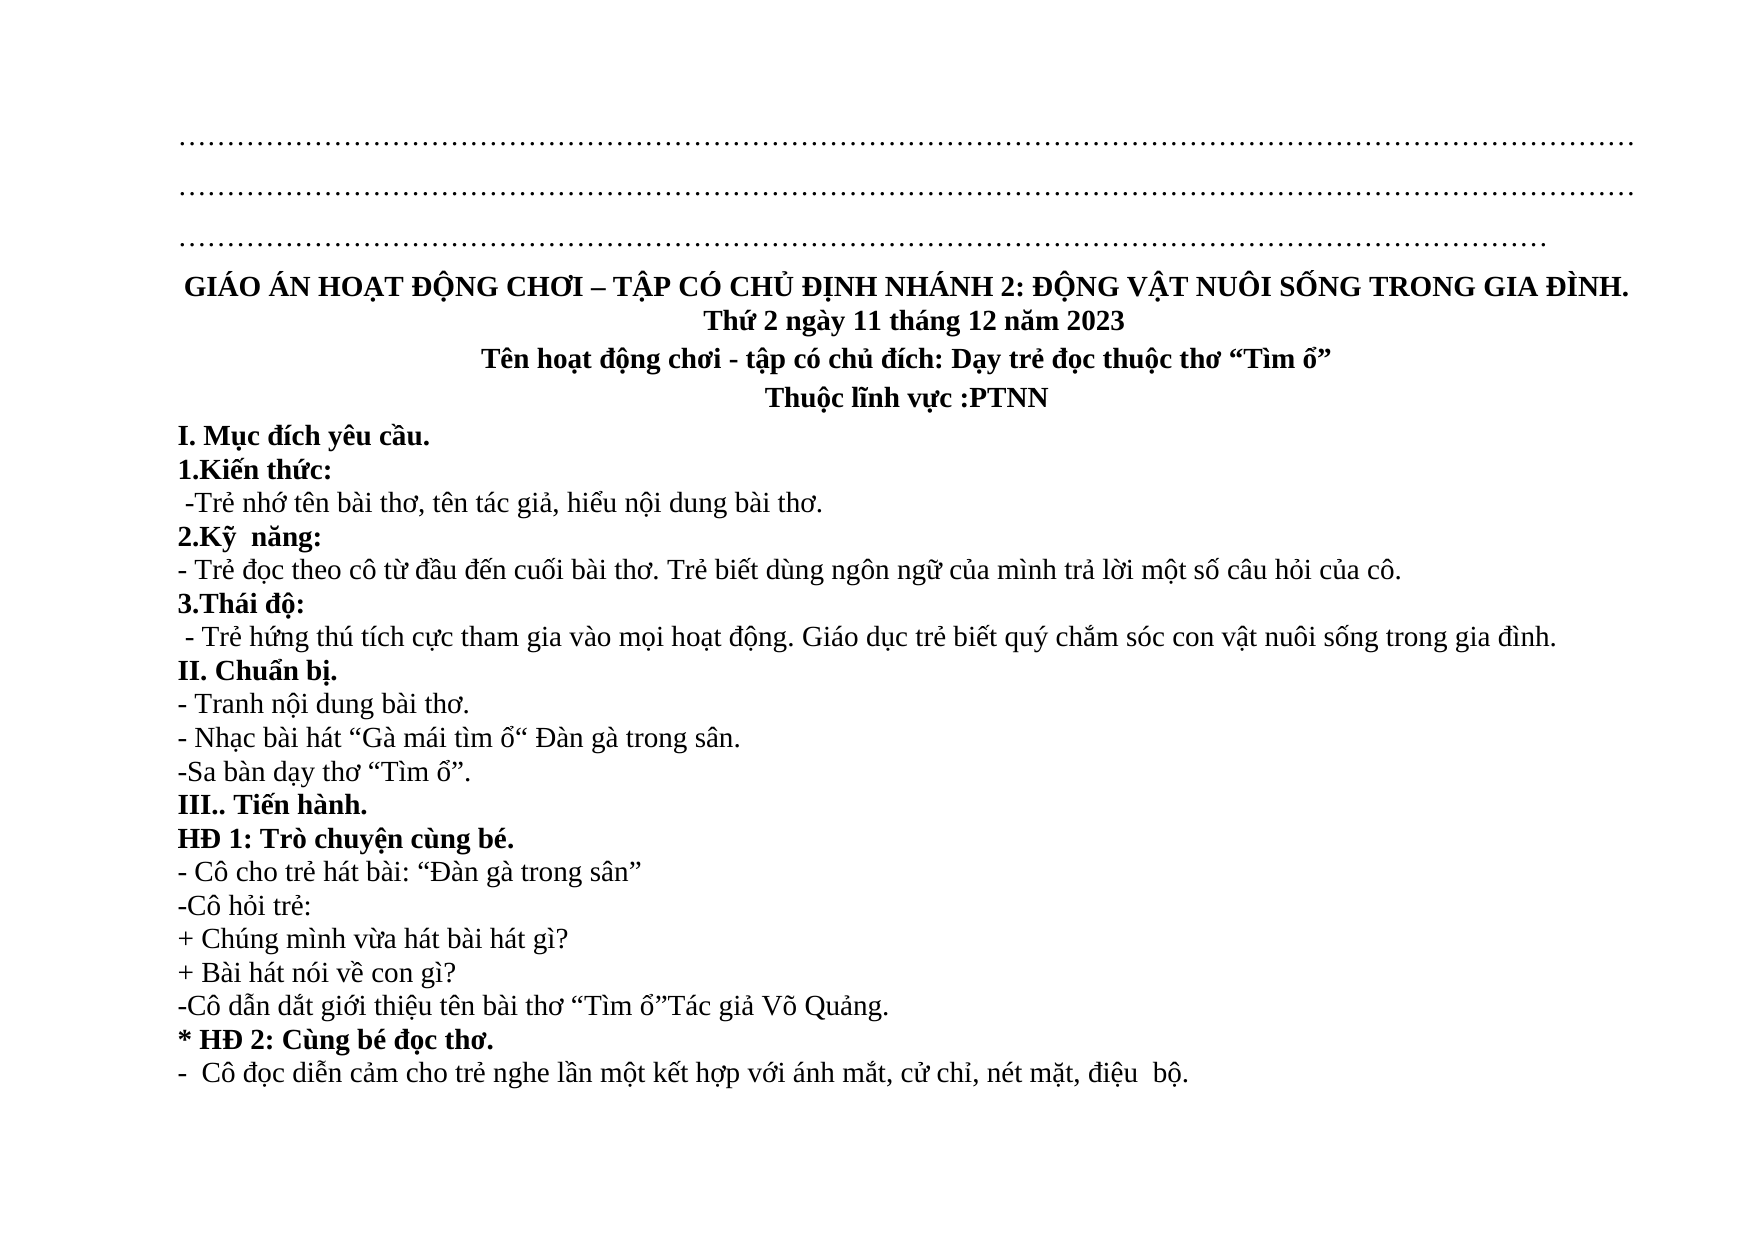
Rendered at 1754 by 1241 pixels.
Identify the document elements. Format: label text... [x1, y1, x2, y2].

text -Cô dẫn dắt giới thiệu tên bài thơ “Tìm ổ”Tác giả Võ Quảng. [177, 988, 1636, 1022]
text -Trẻ nhớ tên bài thơ, tên tác giả, hiểu nội dung bài thơ. [177, 485, 1619, 519]
text - Nhạc bài hát “Gà mái tìm ổ“ Đàn gà trong sân. [177, 720, 1636, 754]
text III.. Tiến hành. [177, 787, 1636, 821]
text 2.Kỹ năng: [177, 519, 1619, 552]
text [177, 118, 1636, 252]
text 3.Thái độ: [177, 586, 1619, 619]
text - Cô cho trẻ hát bài: “Đàn gà trong sân” [177, 854, 1636, 888]
text I. Mục đích yêu cầu. [177, 418, 1636, 452]
text -Sa bàn dạy thơ “Tìm ổ”. [177, 754, 1636, 787]
text - Trẻ hứng thú tích cực tham gia vào mọi hoạt động. Giáo dục trẻ biết quý chắm sóc con vật nuôi sống trong gia đình. [177, 619, 1636, 653]
text * HĐ 2: Cùng bé đọc thơ. [177, 1022, 1636, 1056]
text II. Chuẩn bị. [177, 653, 1636, 687]
text - Tranh nội dung bài thơ. [177, 687, 1636, 720]
text + Chúng mình vừa hát bài hát gì? [177, 921, 1636, 955]
text HĐ 1: Trò chuyện cùng bé. [177, 821, 1636, 854]
text - Trẻ đọc theo cô từ đầu đến cuối bài thơ. Trẻ biết dùng ngôn ngữ của mình trả lời một số câu hỏi của cô. [177, 552, 1619, 586]
text -Cô hỏi trẻ: [177, 888, 1636, 921]
text - Cô đọc diễn cảm cho trẻ nghe lần một kết hợp với ánh mắt, cử chỉ, nét mặt, điệu bộ. [177, 1056, 1636, 1089]
text Thứ 2 ngày 11 tháng 12 năm 2023 [192, 303, 1636, 336]
text GIÁO ÁN HOẠT ĐỘNG CHƠI – TẬP CÓ CHỦ ĐỊNH NHÁNH 2: ĐỘNG VẬT NUÔI SỐNG TRONG GIA ĐÌNH. [177, 269, 1636, 303]
text Thuộc lĩnh vực :PTNN [177, 380, 1636, 413]
text Tên hoạt động chơi - tập có chủ đích: Dạy trẻ đọc thuộc thơ “Tìm ổ” [177, 341, 1636, 375]
text 1.Kiến thức: [177, 452, 1619, 485]
text + Bài hát nói về con gì? [177, 955, 1636, 988]
